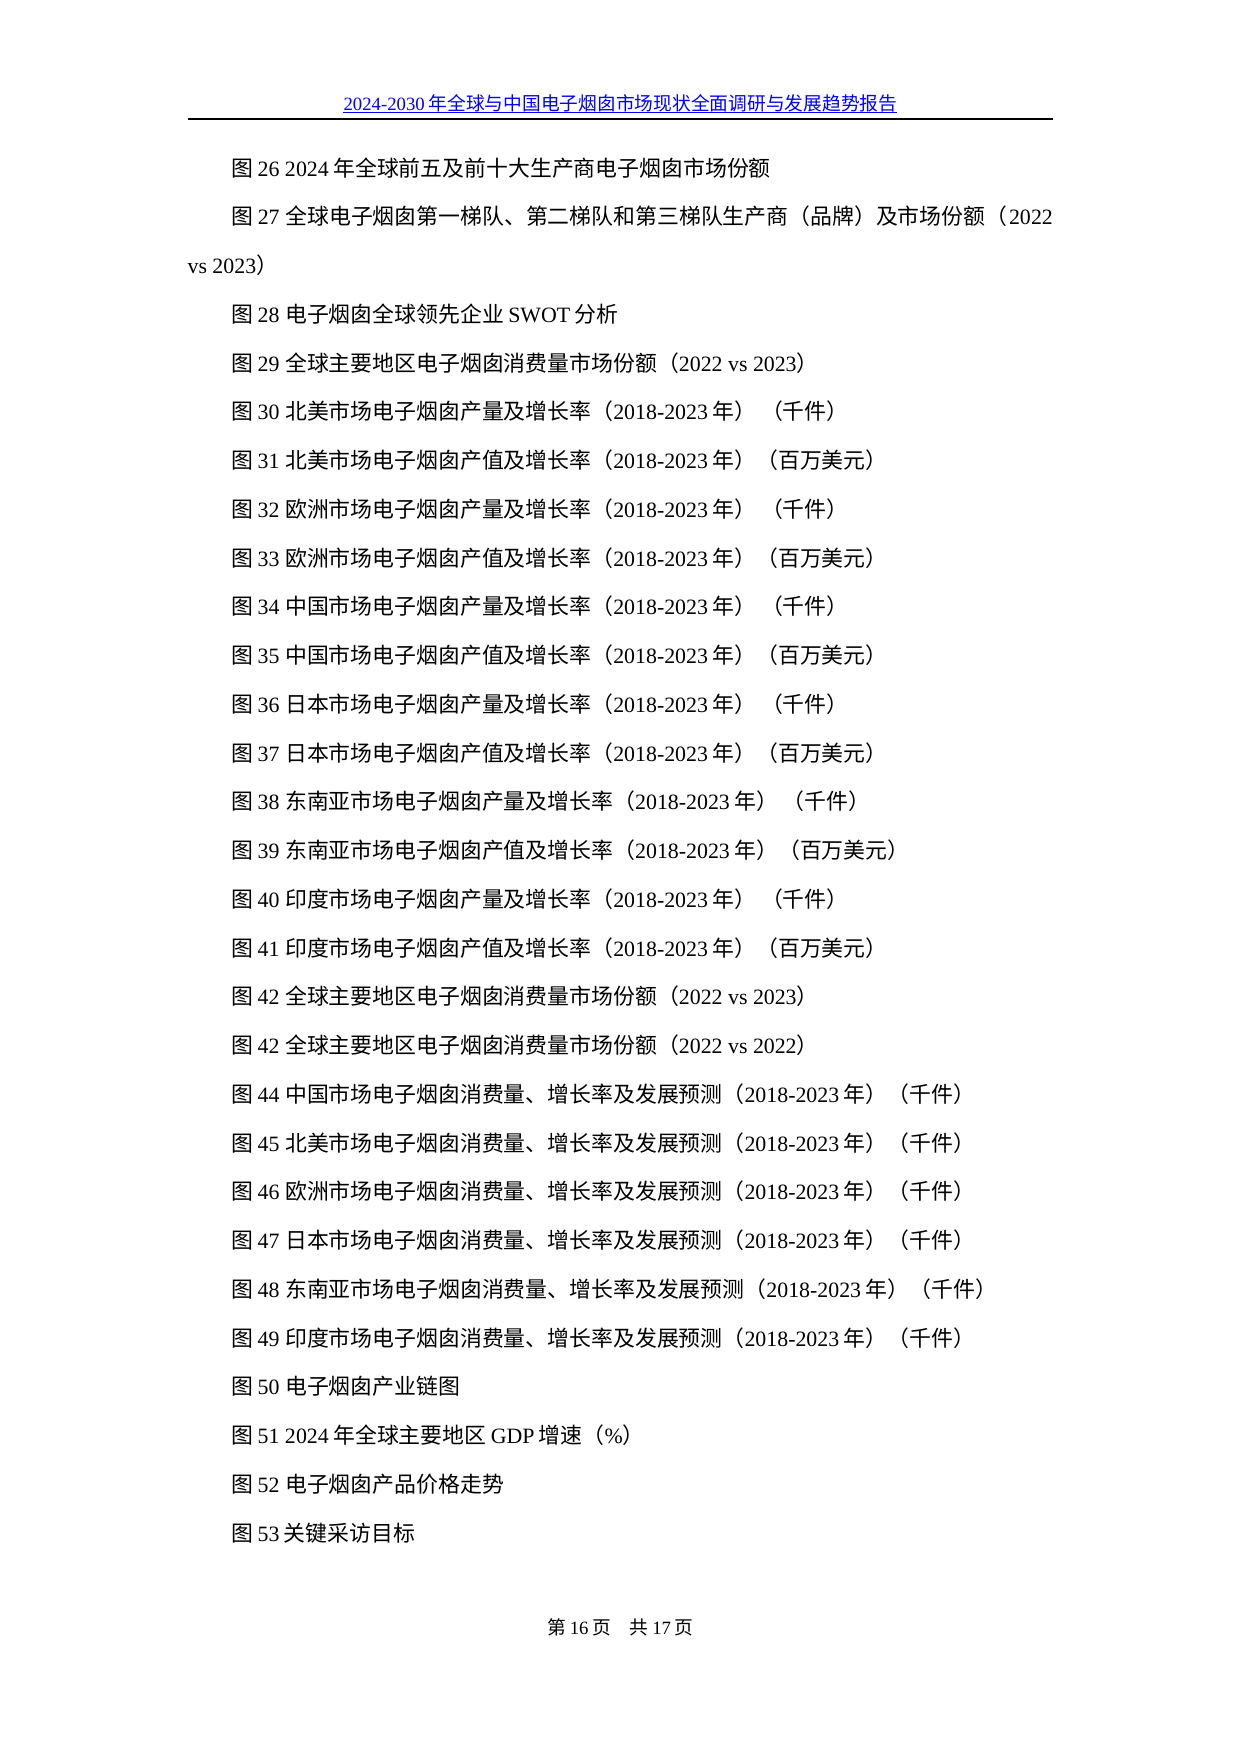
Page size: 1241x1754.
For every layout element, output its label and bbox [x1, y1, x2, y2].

text [187, 150, 1053, 1548]
